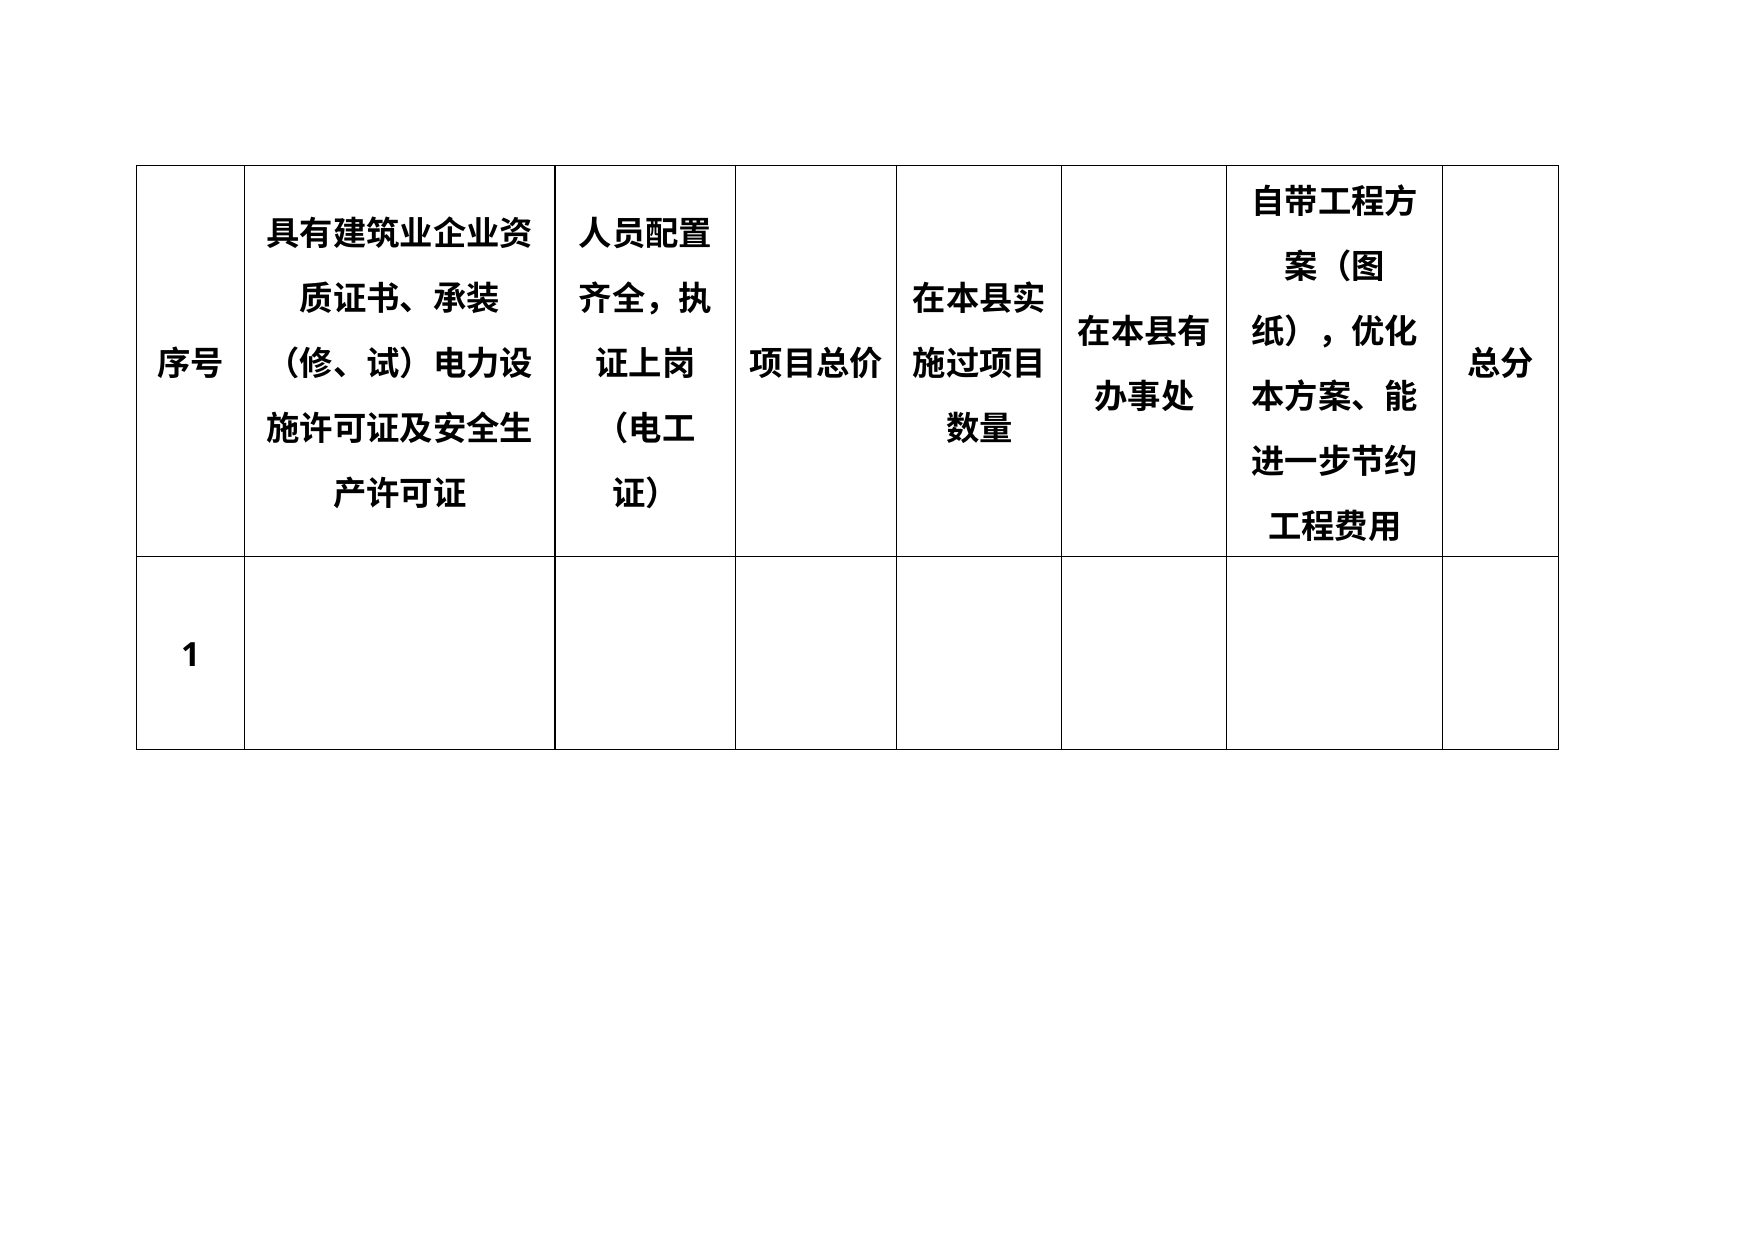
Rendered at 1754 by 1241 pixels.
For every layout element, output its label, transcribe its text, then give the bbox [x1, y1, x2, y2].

table_header 在本县实施过项目数量 [897, 166, 1061, 556]
table_header 自带工程方案（图纸），优化本方案、能进一步节约工程费用 [1227, 166, 1442, 556]
table_cell 1 [137, 557, 244, 749]
table_cell [897, 557, 1061, 749]
table_header 人员配置齐全，执证上岗（电工证） [556, 166, 735, 556]
table_cell [556, 557, 735, 749]
table_cell [1227, 557, 1442, 749]
table_cell [245, 557, 554, 749]
table_cell [736, 557, 896, 749]
table_header 总分 [1443, 166, 1558, 556]
table_cell [1062, 557, 1226, 749]
table_header 序号 [137, 166, 244, 556]
table_header 项目总价 [736, 166, 896, 556]
table_header 具有建筑业企业资质证书、承装（修、试）电力设施许可证及安全生产许可证 [245, 166, 554, 556]
table_header 在本县有办事处 [1062, 166, 1226, 556]
table_cell [1443, 557, 1558, 749]
